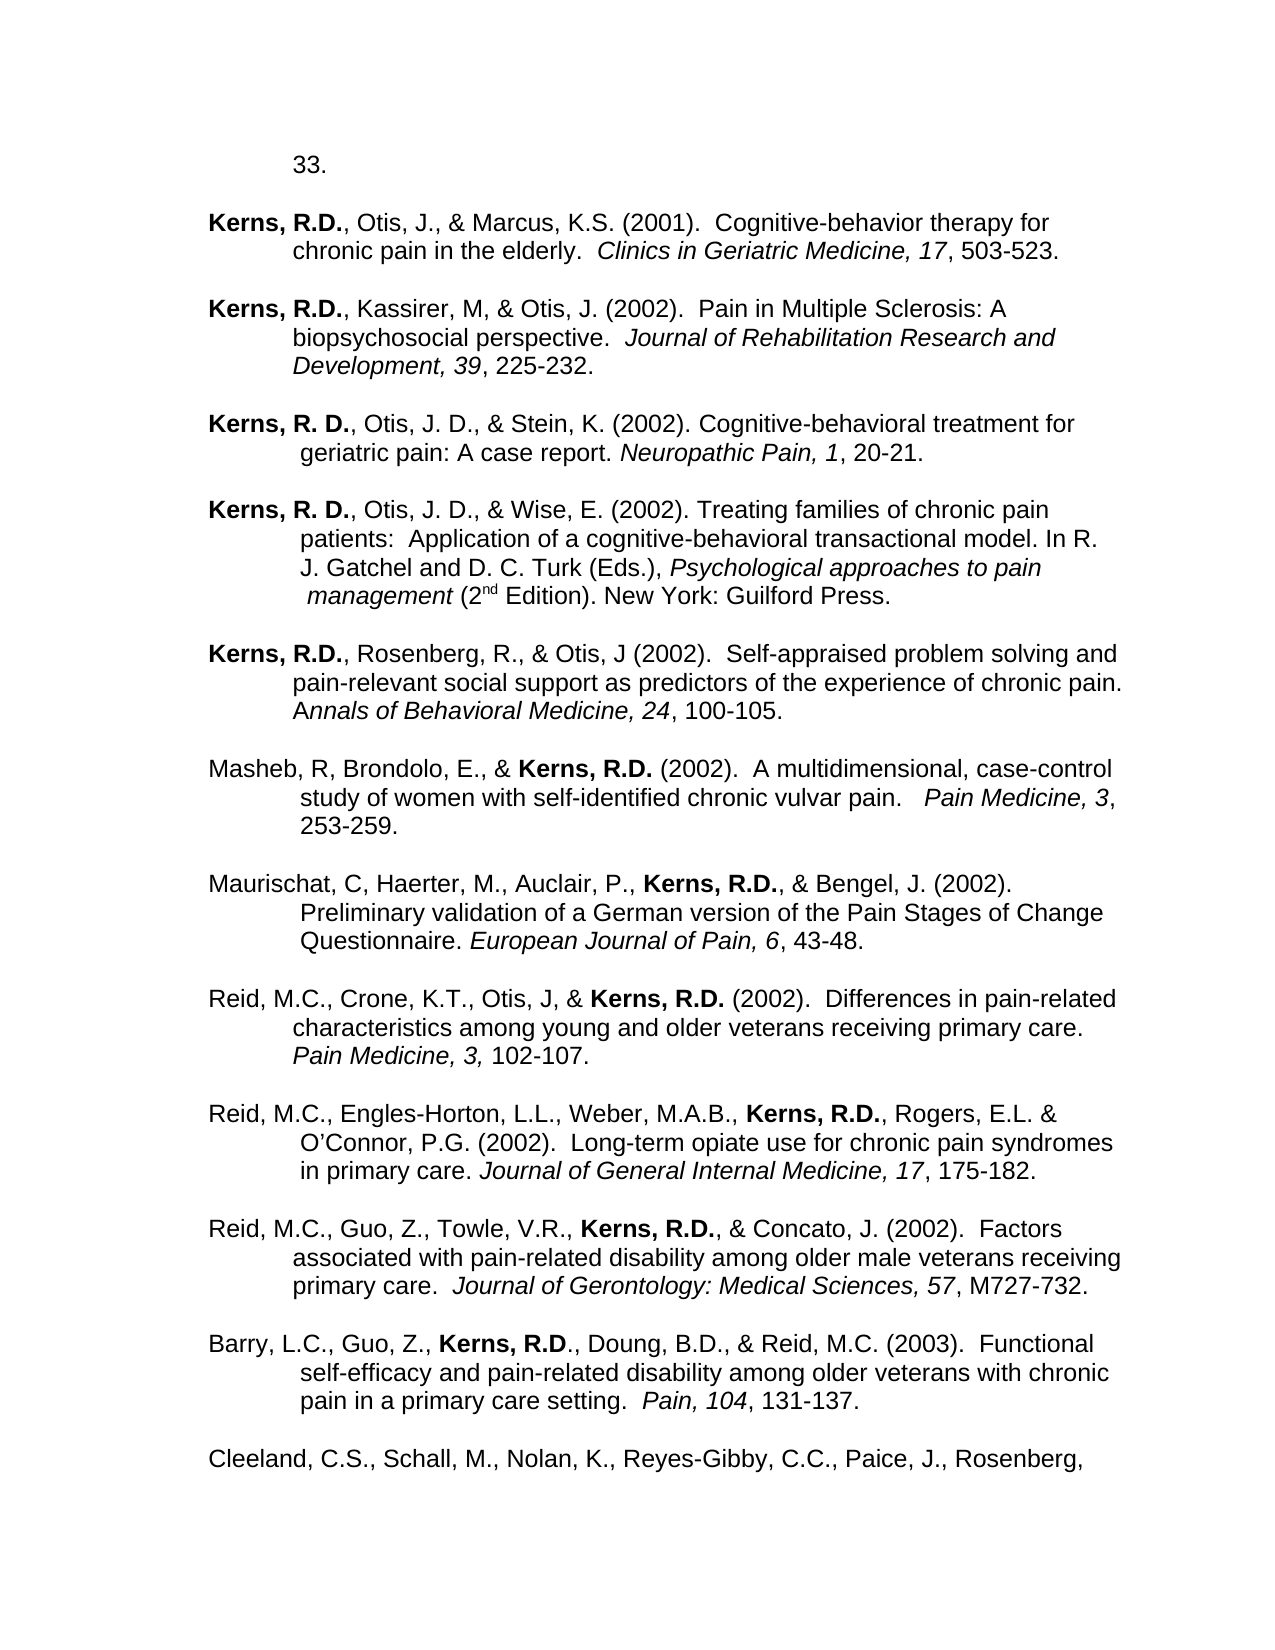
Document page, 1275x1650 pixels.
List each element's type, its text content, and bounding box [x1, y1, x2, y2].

text self-efficacy and pain-related disability among older veterans with chronic [150, 1357, 1125, 1386]
text pain-relevant social support as predictors of the experience of chronic pain. [150, 667, 1125, 696]
text associated with pain-related disability among older male veterans receiving [150, 1242, 1125, 1271]
text Kerns, R. D., Otis, J. D., & Stein, K. (2002). Cognitive-behavioral treatment for [150, 409, 1125, 437]
text pain in a primary care setting. Pain, 104, 131-137. [150, 1386, 1125, 1415]
text patients: Application of a cognitive-behavioral transactional model. In R. [150, 524, 1125, 552]
text O’Connor, P.G. (2002). Long-term opiate use for chronic pain syndromes [150, 1127, 1125, 1156]
text management (2nd Edition). New York: Guilford Press. [150, 581, 1125, 610]
text 33. [150, 150, 1125, 179]
text Cleeland, C.S., Schall, M., Nolan, K., Reyes-Gibby, C.C., Paice, J., Rosenberg, [150, 1444, 1125, 1472]
text Preliminary validation of a German version of the Pain Stages of Change [150, 897, 1125, 926]
text Kerns, R. D., Otis, J. D., & Wise, E. (2002). Treating families of chronic pain [150, 495, 1125, 524]
text J. Gatchel and D. C. Turk (Eds.), Psychological approaches to pain [150, 552, 1125, 581]
text study of women with self-identified chronic vulvar pain. Pain Medicine, 3, [150, 782, 1125, 811]
text Questionnaire. European Journal of Pain, 6, 43-48. [150, 926, 1125, 955]
text Kerns, R.D., Otis, J., & Marcus, K.S. (2001). Cognitive-behavior therapy for [150, 207, 1125, 236]
text chronic pain in the elderly. Clinics in Geriatric Medicine, 17, 503-523. [150, 236, 1125, 265]
text Maurischat, C, Haerter, M., Auclair, P., Kerns, R.D., & Bengel, J. (2002). [150, 869, 1125, 897]
text Pain Medicine, 3, 102-107. [150, 1041, 1125, 1070]
text biopsychosocial perspective. Journal of Rehabilitation Research and [150, 322, 1125, 351]
text primary care. Journal of Gerontology: Medical Sciences, 57, M727-732. [150, 1271, 1125, 1300]
text characteristics among young and older veterans receiving primary care. [150, 1012, 1125, 1041]
text Reid, M.C., Guo, Z., Towle, V.R., Kerns, R.D., & Concato, J. (2002). Factors [150, 1214, 1125, 1242]
text geriatric pain: A case report. Neuropathic Pain, 1, 20-21. [150, 437, 1125, 466]
text Kerns, R.D., Rosenberg, R., & Otis, J (2002). Self-appraised problem solving and [150, 639, 1125, 667]
text Reid, M.C., Crone, K.T., Otis, J, & Kerns, R.D. (2002). Differences in pain-related [150, 984, 1125, 1012]
text in primary care. Journal of General Internal Medicine, 17, 175-182. [150, 1156, 1125, 1185]
text Kerns, R.D., Kassirer, M, & Otis, J. (2002). Pain in Multiple Sclerosis: A [150, 294, 1125, 322]
text Development, 39, 225-232. [150, 351, 1125, 380]
text Reid, M.C., Engles-Horton, L.L., Weber, M.A.B., Kerns, R.D., Rogers, E.L. & [150, 1099, 1125, 1127]
text Annals of Behavioral Medicine, 24, 100-105. [150, 696, 1125, 725]
text Barry, L.C., Guo, Z., Kerns, R.D., Doung, B.D., & Reid, M.C. (2003). Functional [150, 1329, 1125, 1357]
text Masheb, R, Brondolo, E., & Kerns, R.D. (2002). A multidimensional, case-control [150, 754, 1125, 782]
text 253-259. [150, 811, 1125, 840]
